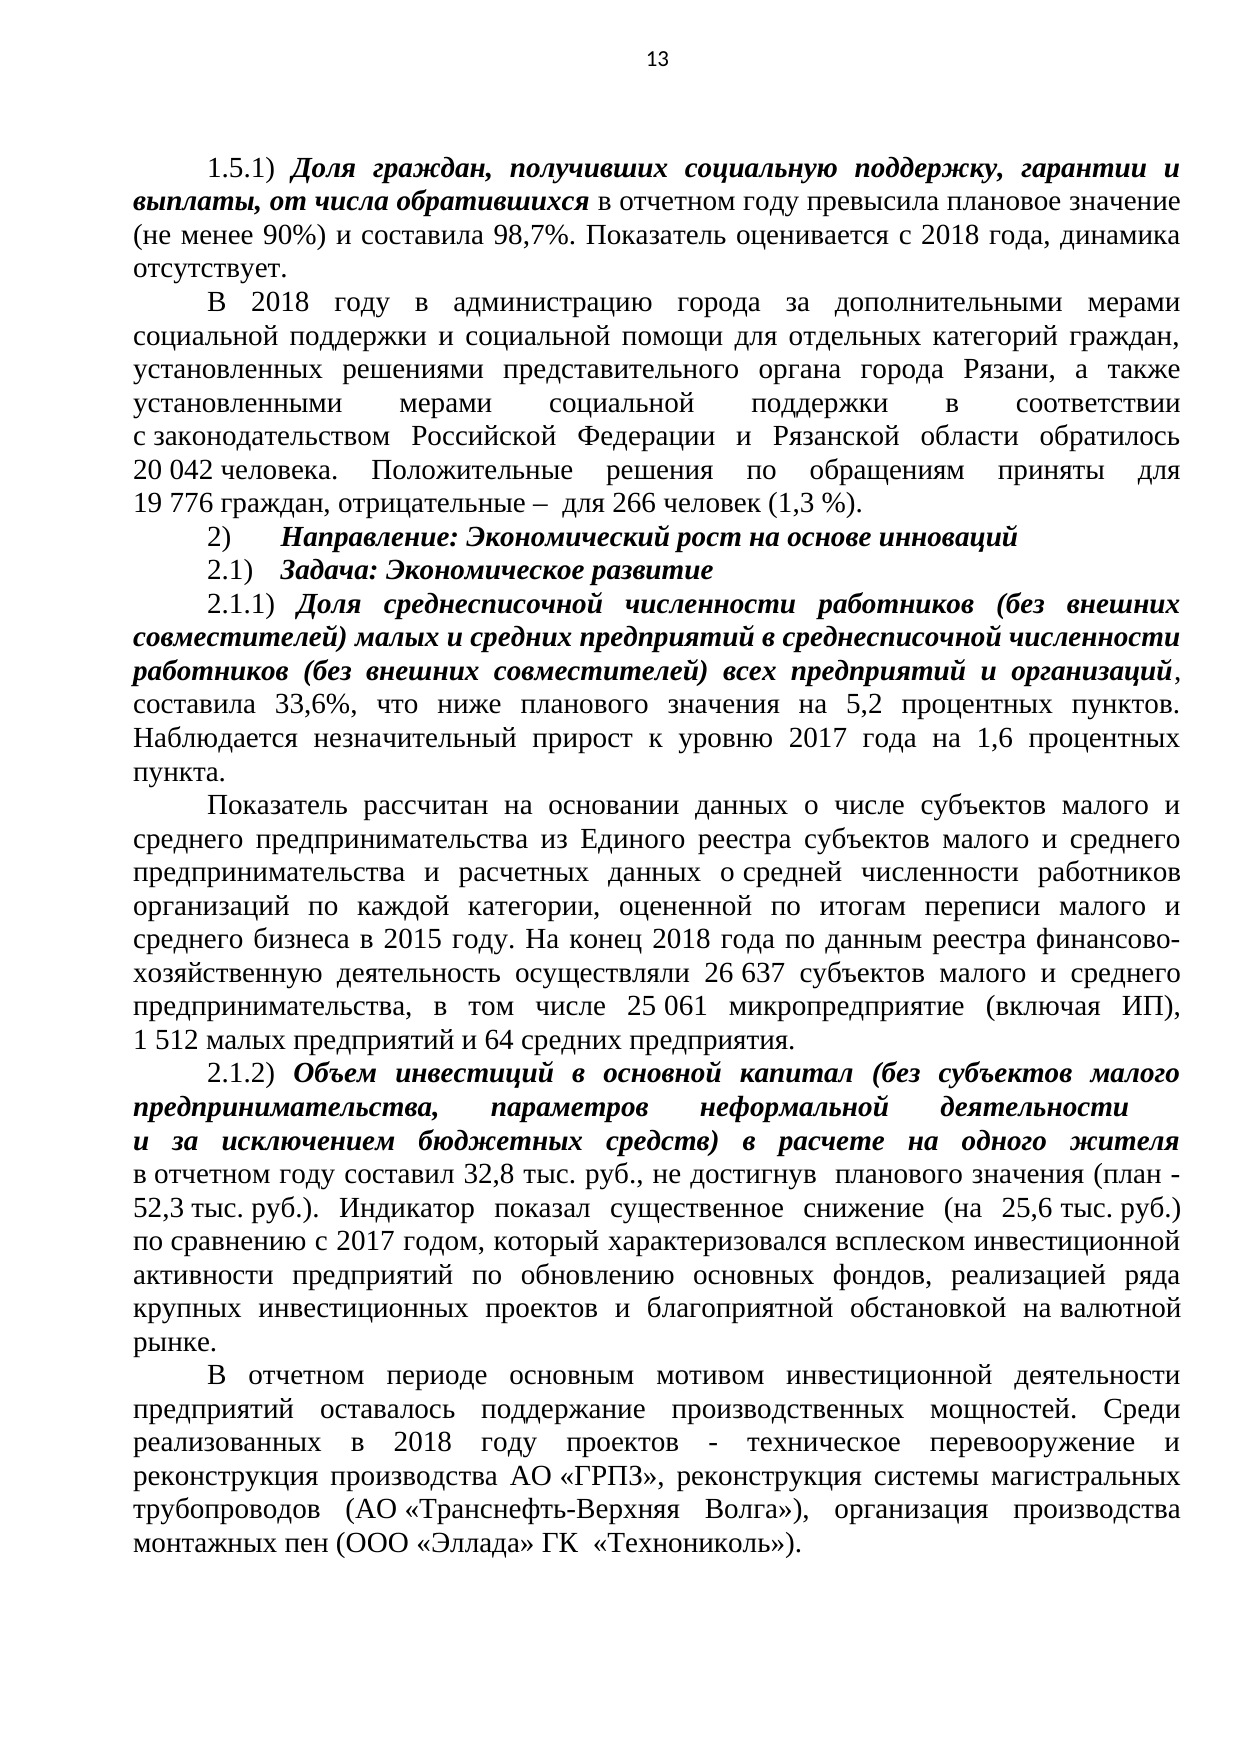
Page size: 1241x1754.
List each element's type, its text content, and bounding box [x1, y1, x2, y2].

text 2) Направление: Экономический рост на основе инноваций [133, 519, 1181, 552]
text 2.1.1) Доля среднесписочной численности работников (без внешних совместителей) малых и средних предприятий в среднесписочной численности работников (без внешних совместителей) всех предприятий и организаций, составила 33,6%, что ниже планового значения на 5,2 процентных пунктов. Наблюдается незначительный прирост к уровню 2017 года на 1,6 процентных пункта. [133, 586, 1181, 787]
text 2.1.2) Объем инвестиций в основной капитал (без субъектов малого предпринимательства, параметров неформальной деятельности и за исключением бюджетных средств) в расчете на одного жителя в отчетном году составил 32,8 тыс. руб., не достигнув планового значения (план - 52,3 тыс. руб.). Индикатор показал существенное снижение (на 25,6 тыс. руб.) по сравнению с 2017 годом, который характеризовался всплеском инвестиционной активности предприятий по обновлению основных фондов, реализацией ряда крупных инвестиционных проектов и благоприятной обстановкой на валютной рынке. [133, 1056, 1181, 1357]
text 1.5.1) Доля граждан, получивших социальную поддержку, гарантии и выплаты, от числа обратившихся в отчетном году превысила плановое значение (не менее 90%) и составила 98,7%. Показатель оценивается с 2018 года, динамика отсутствует. [133, 150, 1181, 284]
text В 2018 году в администрацию города за дополнительными мерами социальной поддержки и социальной помощи для отдельных категорий граждан, установленных решениями представительного органа города Рязани, а также установленными мерами социальной поддержки в соответствии с законодательством Российской Федерации и Рязанской области обратилось 20 042 человека. Положительные решения по обращениям приняты для 19 776 граждан, отрицательные – для 266 человек (1,3 %). [133, 284, 1181, 519]
text Показатель рассчитан на основании данных о числе субъектов малого и среднего предпринимательства из Единого реестра субъектов малого и среднего предпринимательства и расчетных данных о средней численности работников организаций по каждой категории, оцененной по итогам переписи малого и среднего бизнеса в 2015 году. На конец 2018 года по данным реестра финансово-хозяйственную деятельность осуществляли 26 637 субъектов малого и среднего предпринимательства, в том числе 25 061 микропредприятие (включая ИП), 1 512 малых предприятий и 64 средних предприятия. [133, 787, 1181, 1056]
text В отчетном периоде основным мотивом инвестиционной деятельности предприятий оставалось поддержание производственных мощностей. Среди реализованных в 2018 году проектов - техническое перевооружение и реконструкция производства АО «ГРПЗ», реконструкция системы магистральных трубопроводов (АО «Транснефть-Верхняя Волга»), организация производства монтажных пен (ООО «Эллада» ГК «Технониколь»). [133, 1357, 1181, 1559]
text 2.1) Задача: Экономическое развитие [133, 552, 1181, 586]
